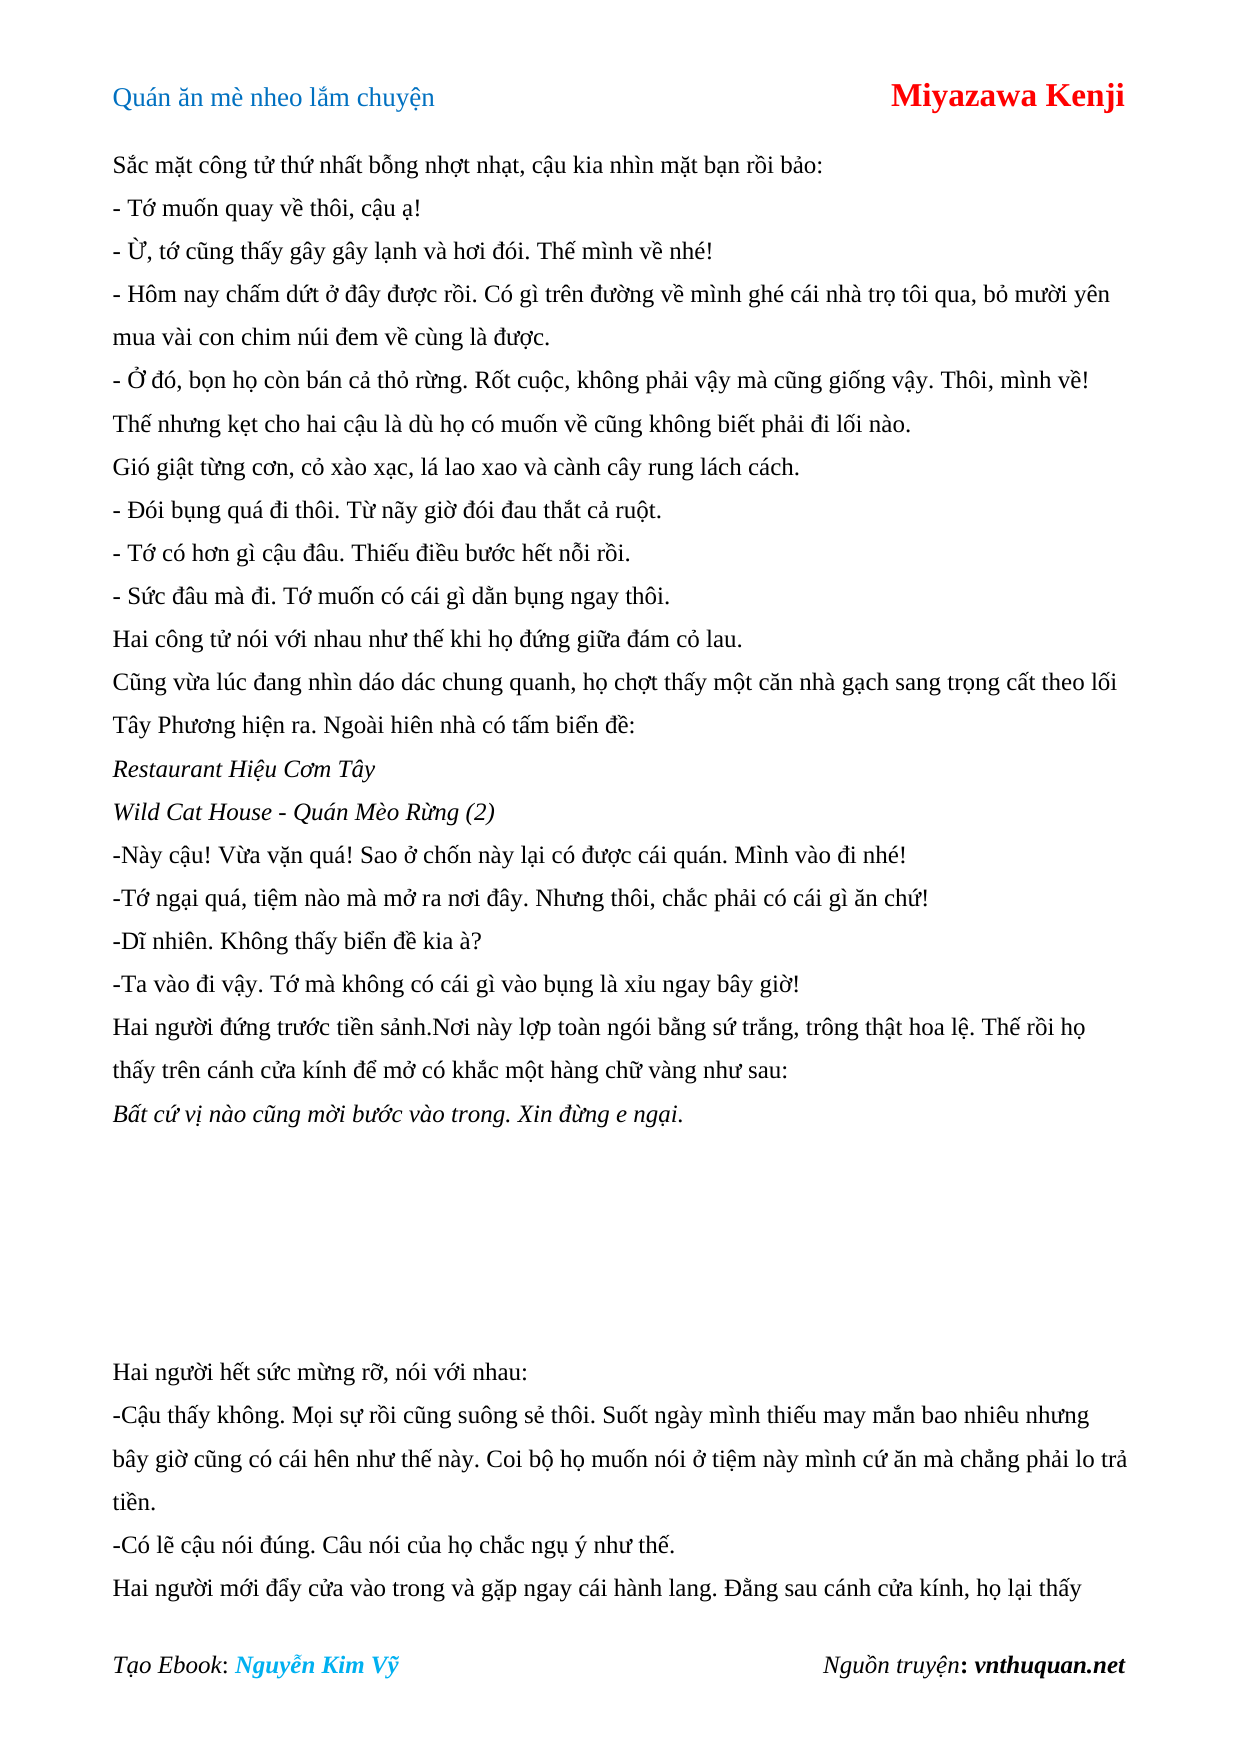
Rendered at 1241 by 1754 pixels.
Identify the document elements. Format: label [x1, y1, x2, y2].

text [112, 150, 1128, 1171]
text [112, 1314, 1128, 1602]
